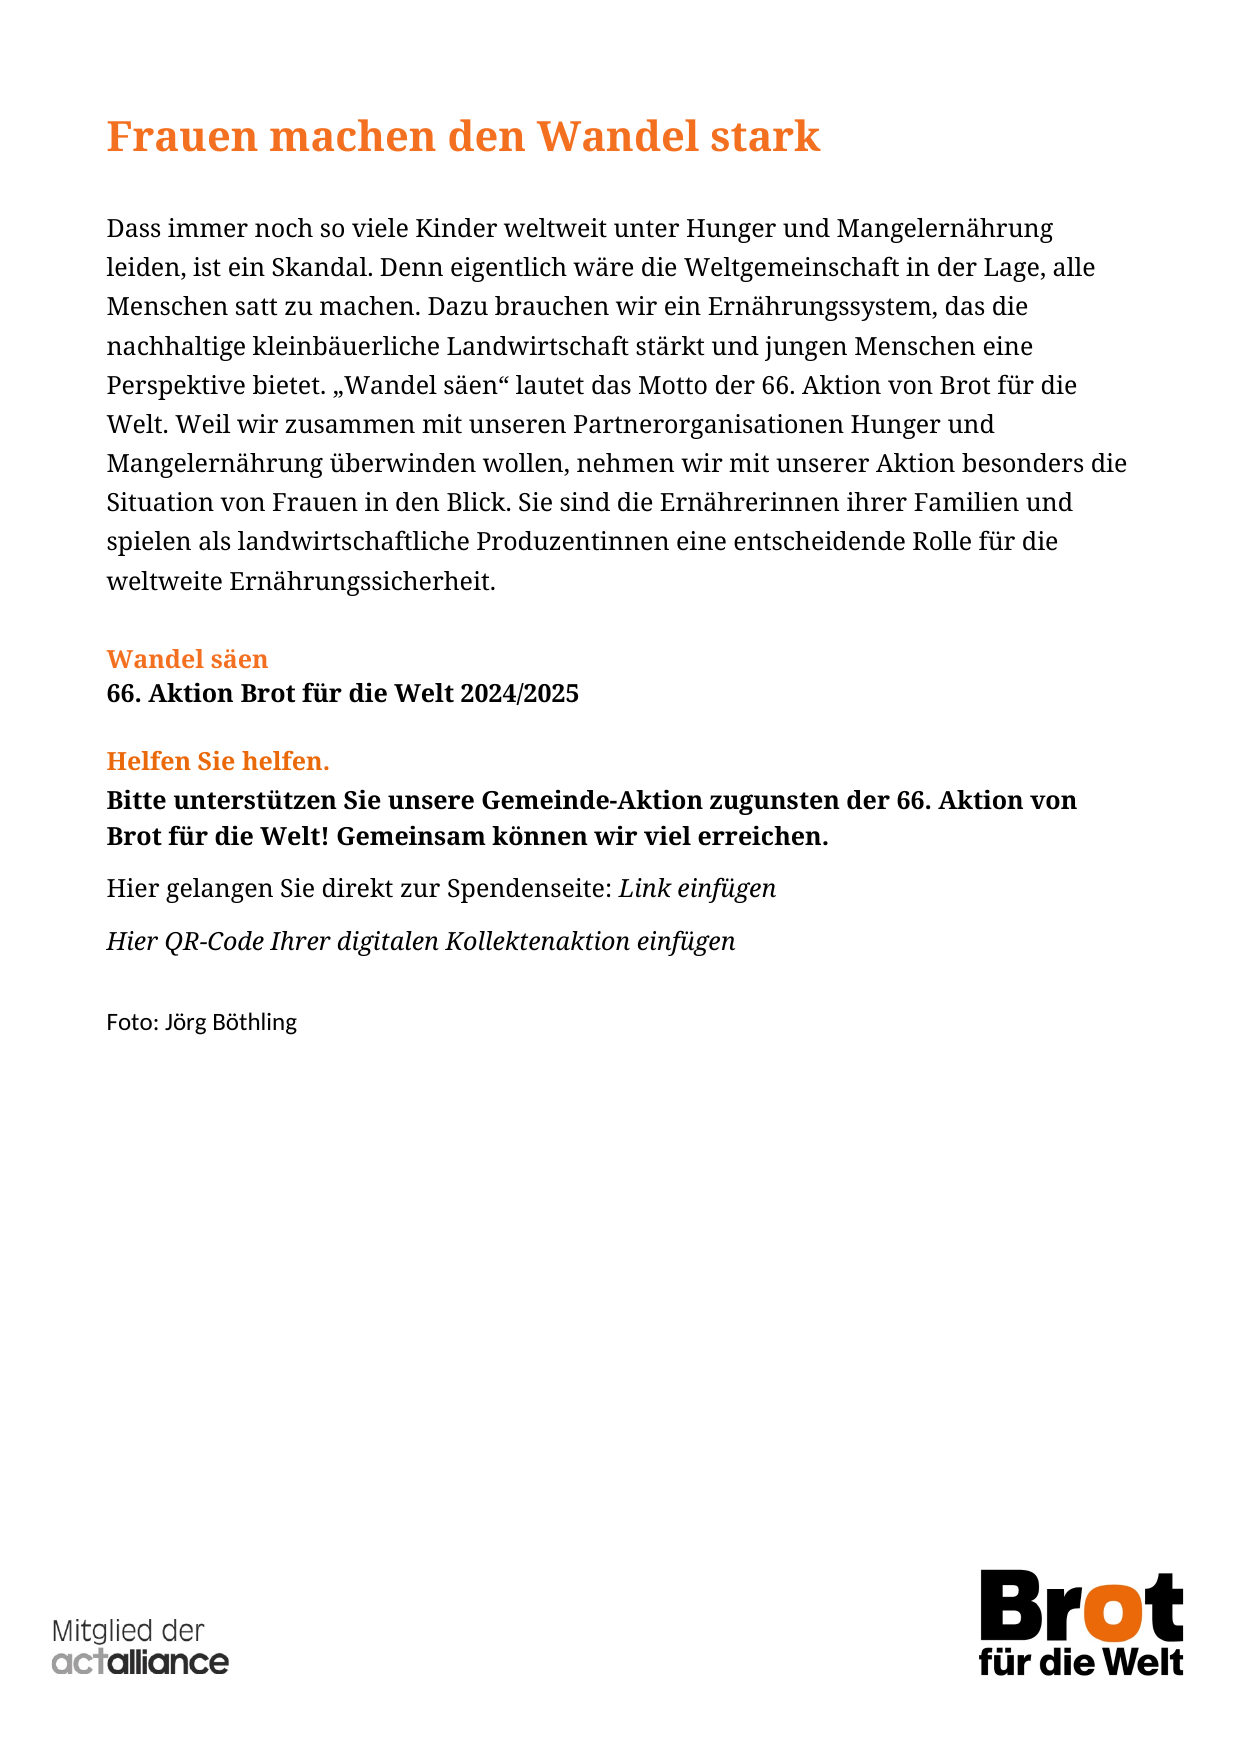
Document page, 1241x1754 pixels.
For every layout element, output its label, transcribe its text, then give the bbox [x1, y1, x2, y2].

text Foto: Jörg Böthling [106, 1006, 1134, 1037]
text Frauen machen den Wandel stark [106, 106, 1134, 163]
text Helfen Sie helfen. [106, 744, 1134, 778]
picture [51, 1619, 229, 1674]
text Hier gelangen Sie direkt zur Spendenseite: Link einfügen [106, 871, 1134, 905]
text Dass immer noch so viele Kinder weltweit unter Hunger und Mangelernährung leiden, ist ein Skandal. Denn eigentlich wäre die Weltgemeinschaft in der Lage, alle Menschen satt zu machen. Dazu brauchen wir ein Ernährungssystem, das die nachhaltige kleinbäuerliche Landwirtschaft stärkt und jungen Menschen eine Perspektive bietet. „Wandel säen“ lautet das Motto der 66. Aktion von Brot für die Welt. Weil wir zusammen mit unseren Partnerorganisationen Hunger und Mangelernährung überwinden wollen, nehmen wir mit unserer Aktion besonders die Situation von Frauen in den Blick. Sie sind die Ernährerinnen ihrer Familien und spielen als landwirtschaftliche Produzentinnen eine entscheidende Rolle für die weltweite Ernährungssicherheit. [106, 211, 1134, 597]
text 66. Aktion Brot für die Welt 2024/2025 [106, 676, 1134, 710]
picture [962, 1568, 1184, 1676]
text Hier QR-Code Ihrer digitalen Kollektenaktion einfügen [106, 923, 1134, 957]
text Bitte unterstützen Sie unsere Gemeinde-Aktion zugunsten der 66. Aktion von Brot für die Welt! Gemeinsam können wir viel erreichen. [106, 783, 1134, 853]
text Wandel säen [106, 642, 1134, 676]
